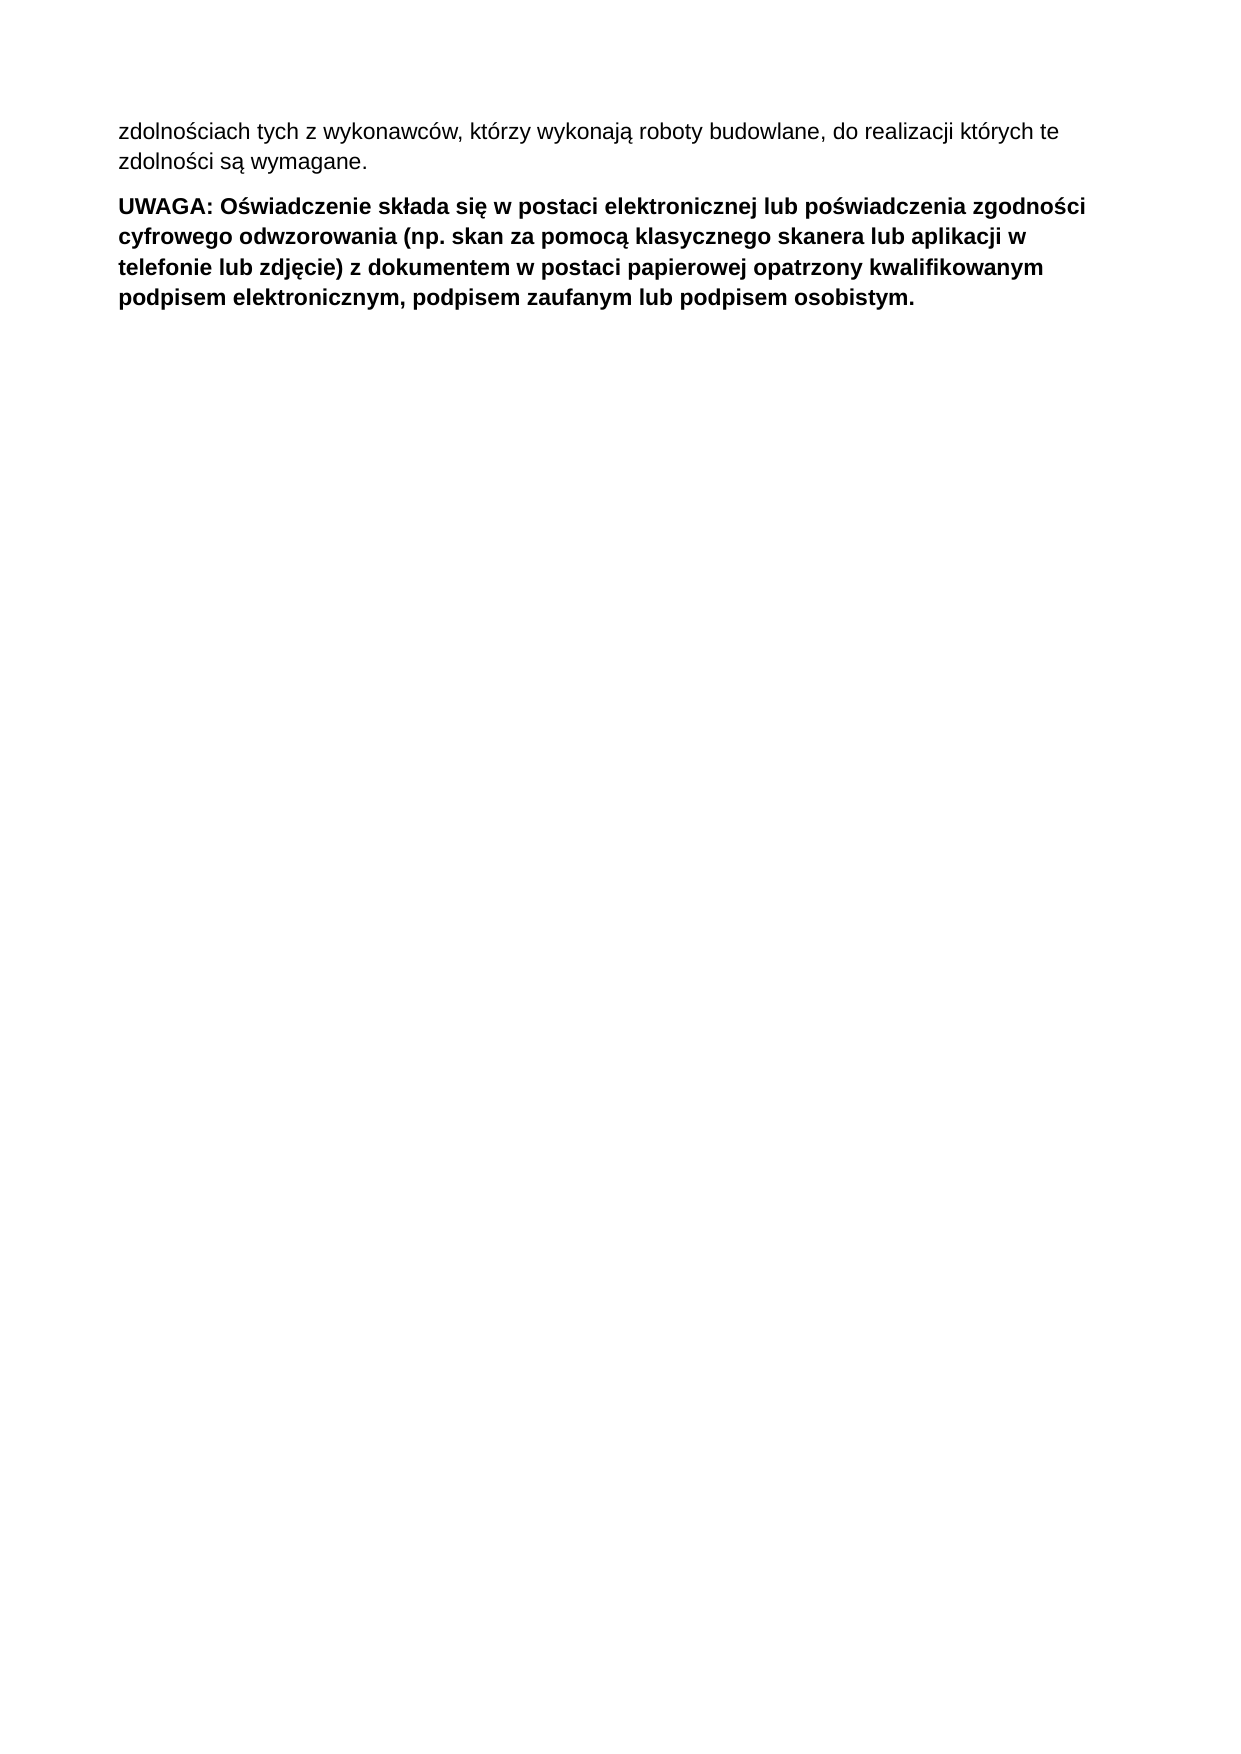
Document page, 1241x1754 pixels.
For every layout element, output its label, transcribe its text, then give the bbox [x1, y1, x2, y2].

text UWAGA: Oświadczenie składa się w postaci elektronicznej lub poświadczenia zgodności cyfrowego odwzorowania (np. skan za pomocą klasycznego skanera lub aplikacji w telefonie lub zdjęcie) z dokumentem w postaci papierowej opatrzony kwalifikowanym podpisem elektronicznym, podpisem zaufanym lub podpisem osobistym. [118, 193, 1122, 310]
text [118, 118, 1122, 175]
